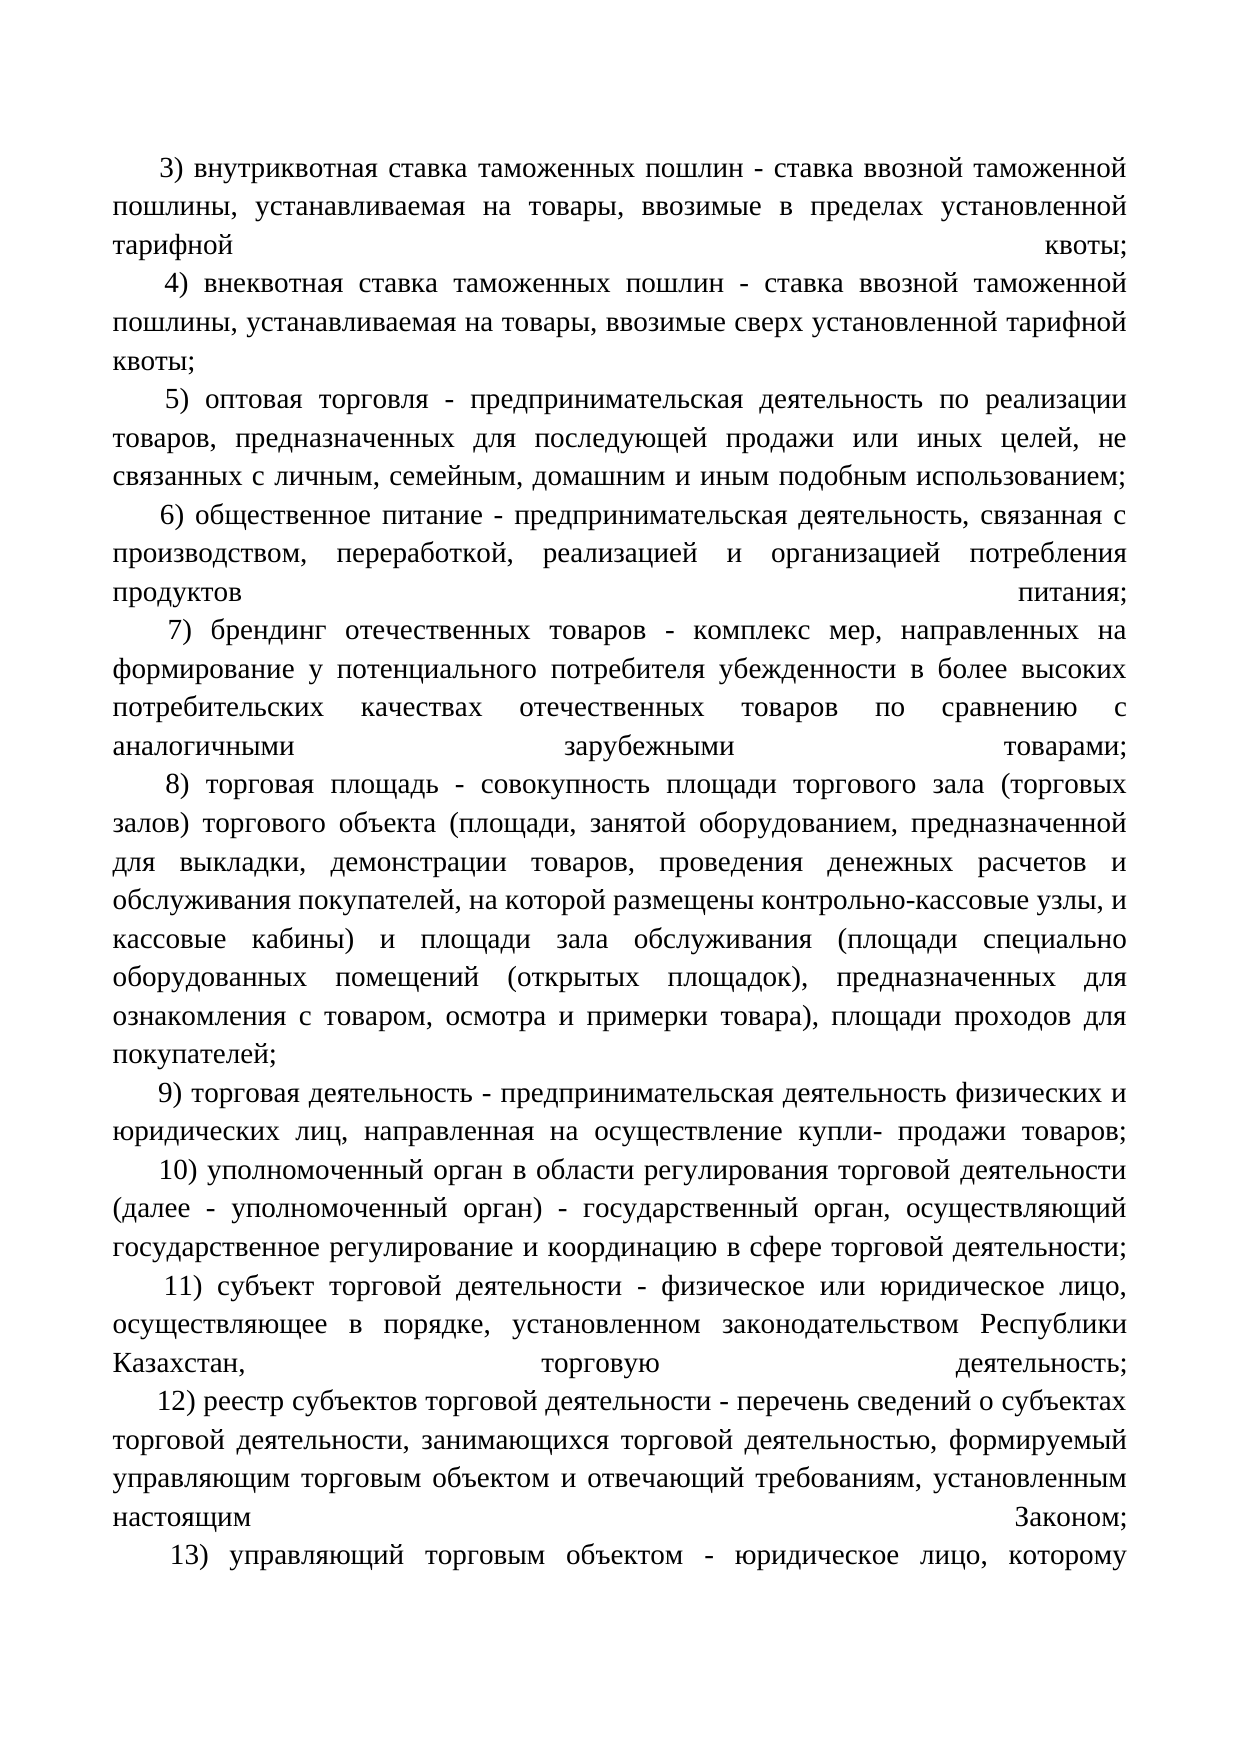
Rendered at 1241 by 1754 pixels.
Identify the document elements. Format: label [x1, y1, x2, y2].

text [112, 150, 1128, 1571]
